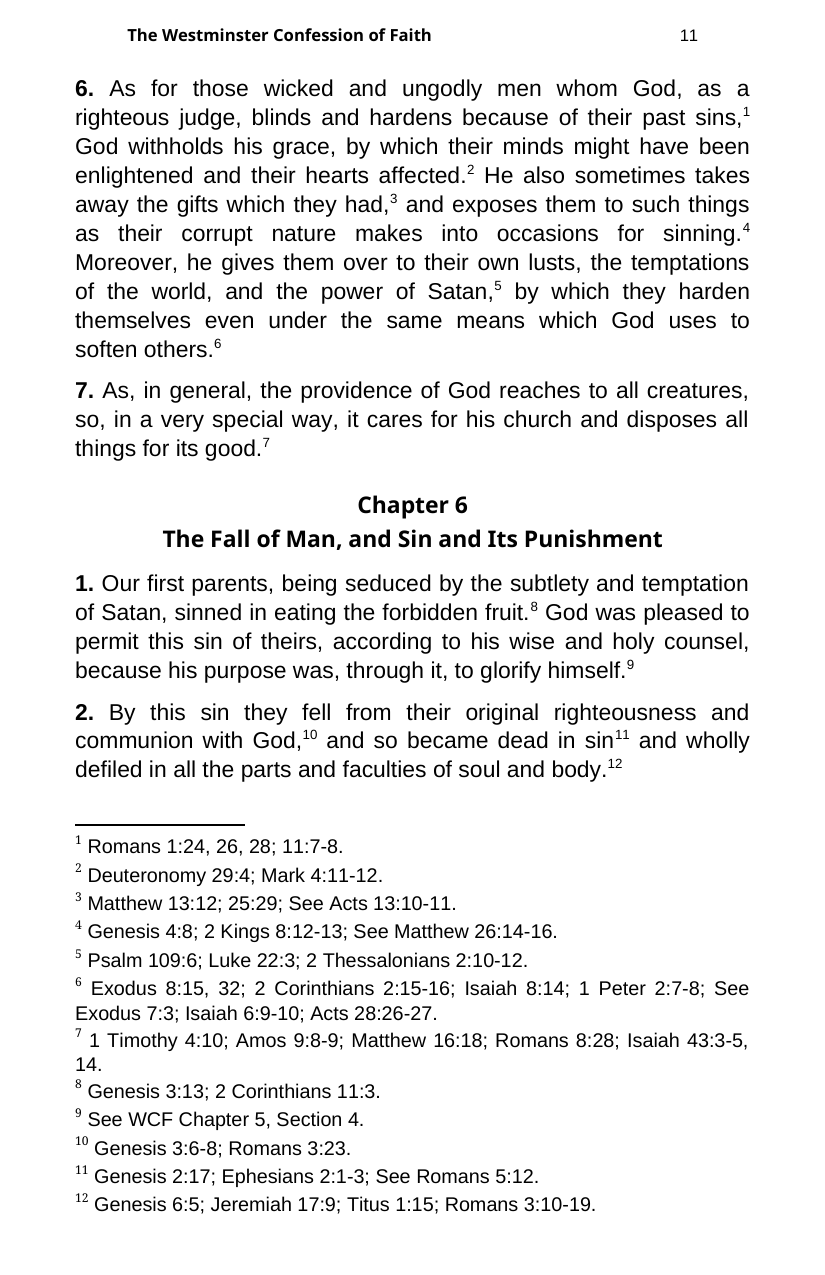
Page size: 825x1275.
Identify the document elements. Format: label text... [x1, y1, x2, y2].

text The Fall of Man, and Sin and Its Punishment [75, 523, 750, 554]
text Chapter 6 [75, 489, 750, 520]
text 1. Our first parents, being seduced by the subtlety and temptation of Satan, sinned in eating the forbidden fruit. God was pleased to permit this sin of theirs, according to his wise and holy counsel, because his purpose was, through it, to glorify himself. [75, 570, 750, 683]
text 2. By this sin they fell from their original righteousness and communion with God, and so became dead in sin and wholly defiled in all the parts and faculties of soul and body. [75, 698, 750, 783]
text 6. As for those wicked and ungodly men whom God, as a righteous judge, blinds and hardens because of their past sins, God withholds his grace, by which their minds might have been enlightened and their hearts affected. He also sometimes takes away the gifts which they had, and exposes them to such things as their corrupt nature makes into occasions for sinning. Moreover, he gives them over to their own lusts, the temptations of the world, and the power of Satan, by which they harden themselves even under the same means which God uses to soften others. [75, 75, 750, 362]
text 7. As, in general, the providence of God reaches to all creatures, so, in a very special way, it cares for his church and disposes all things for its good. [75, 377, 750, 461]
